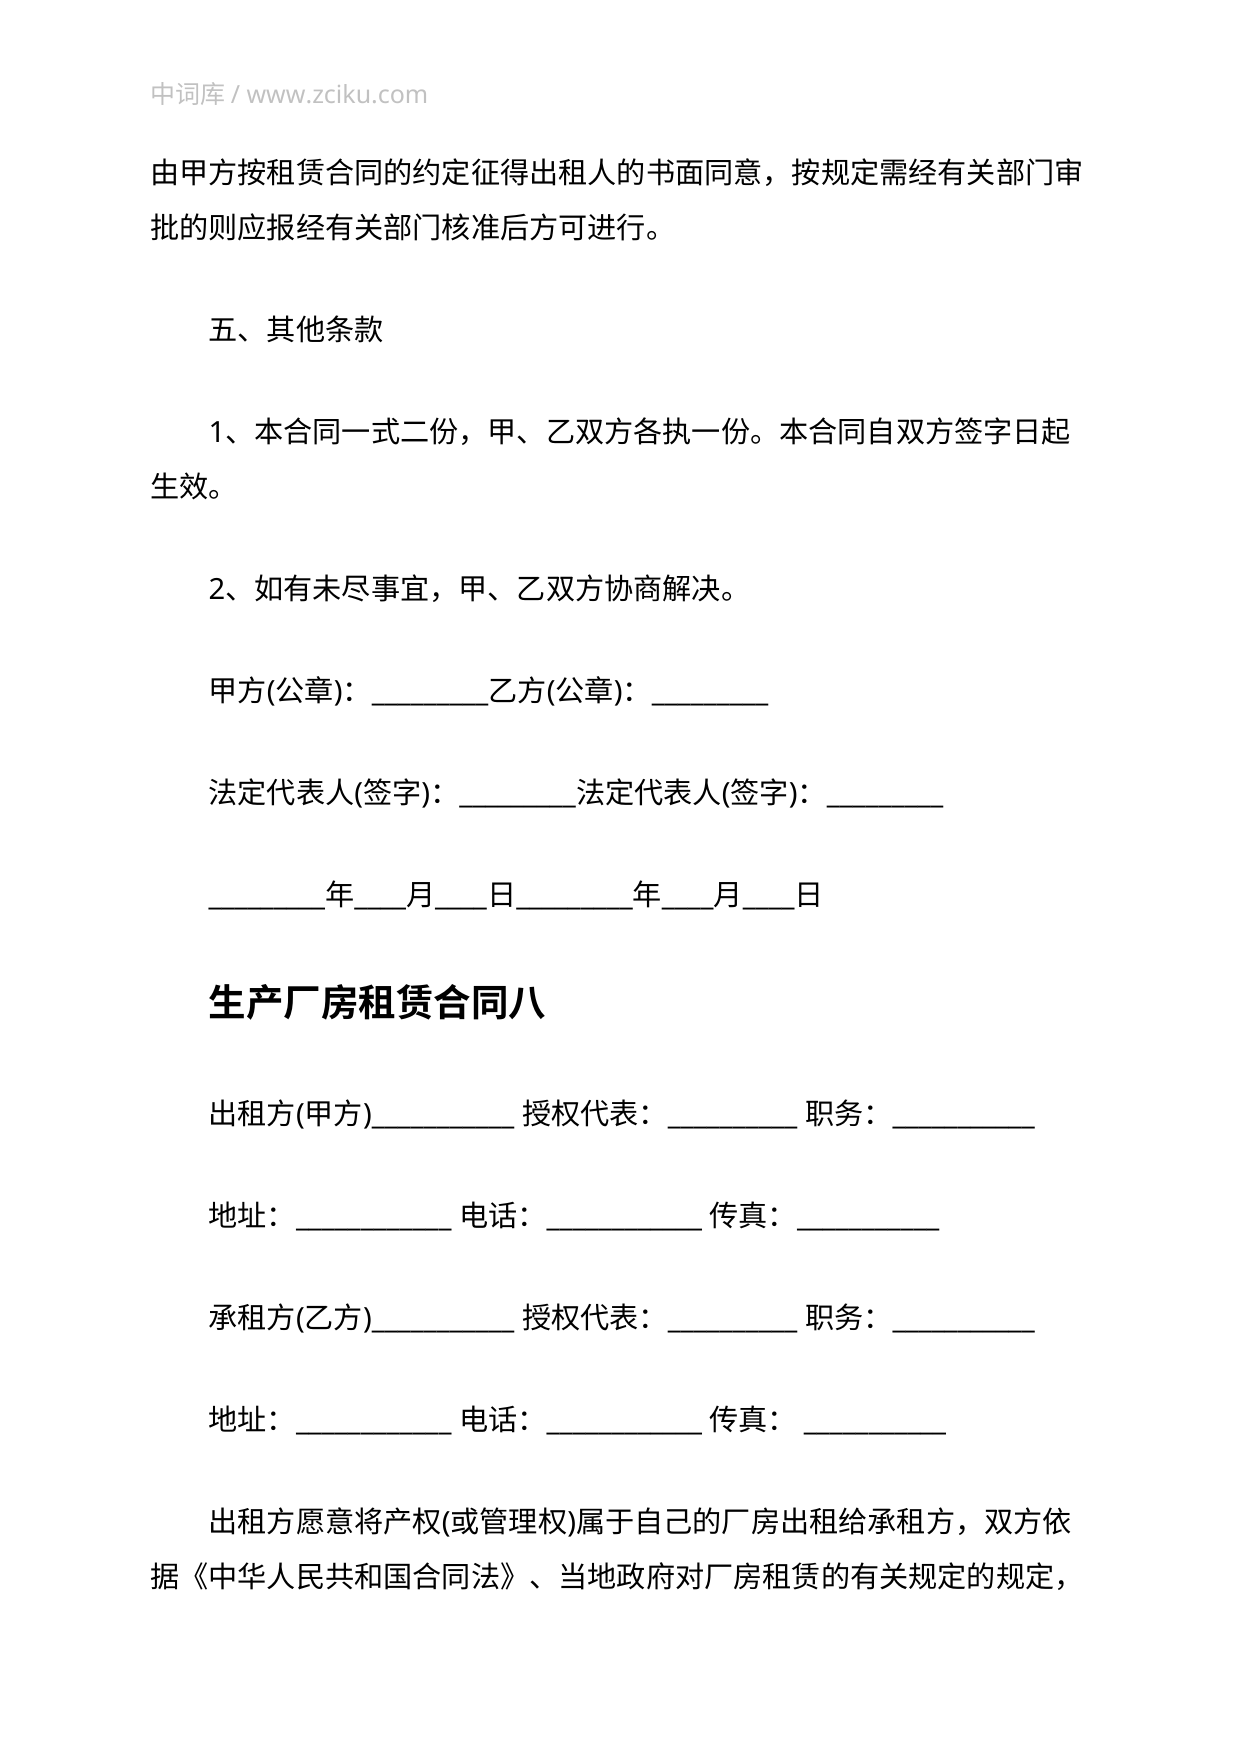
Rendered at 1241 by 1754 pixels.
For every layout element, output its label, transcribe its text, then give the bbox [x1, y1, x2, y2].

text 甲方(公章)：_________乙方(公章)：_________ [150, 667, 1090, 709]
text 地址：____________ 电话：____________ 传真：___________ [150, 1192, 1090, 1235]
text 地址：____________ 电话：____________ 传真： ___________ [150, 1396, 1090, 1439]
text 五、其他条款 [150, 307, 1090, 349]
text _________年____月____日_________年____月____日 [150, 871, 1090, 913]
text 法定代表人(签字)：_________法定代表人(签字)：_________ [150, 769, 1090, 812]
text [150, 150, 1090, 247]
text 生产厂房租赁合同八 [150, 973, 1090, 1027]
text 1、本合同一式二份，甲、乙双方各执一份。本合同自双方签字日起生效。 [150, 408, 1090, 506]
text 2、如有未尽事宜，甲、乙双方协商解决。 [150, 565, 1090, 608]
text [150, 1498, 1090, 1596]
text 出租方(甲方)___________ 授权代表：__________ 职务：___________ [150, 1091, 1090, 1133]
text 承租方(乙方)___________ 授权代表：__________ 职务：___________ [150, 1294, 1090, 1337]
